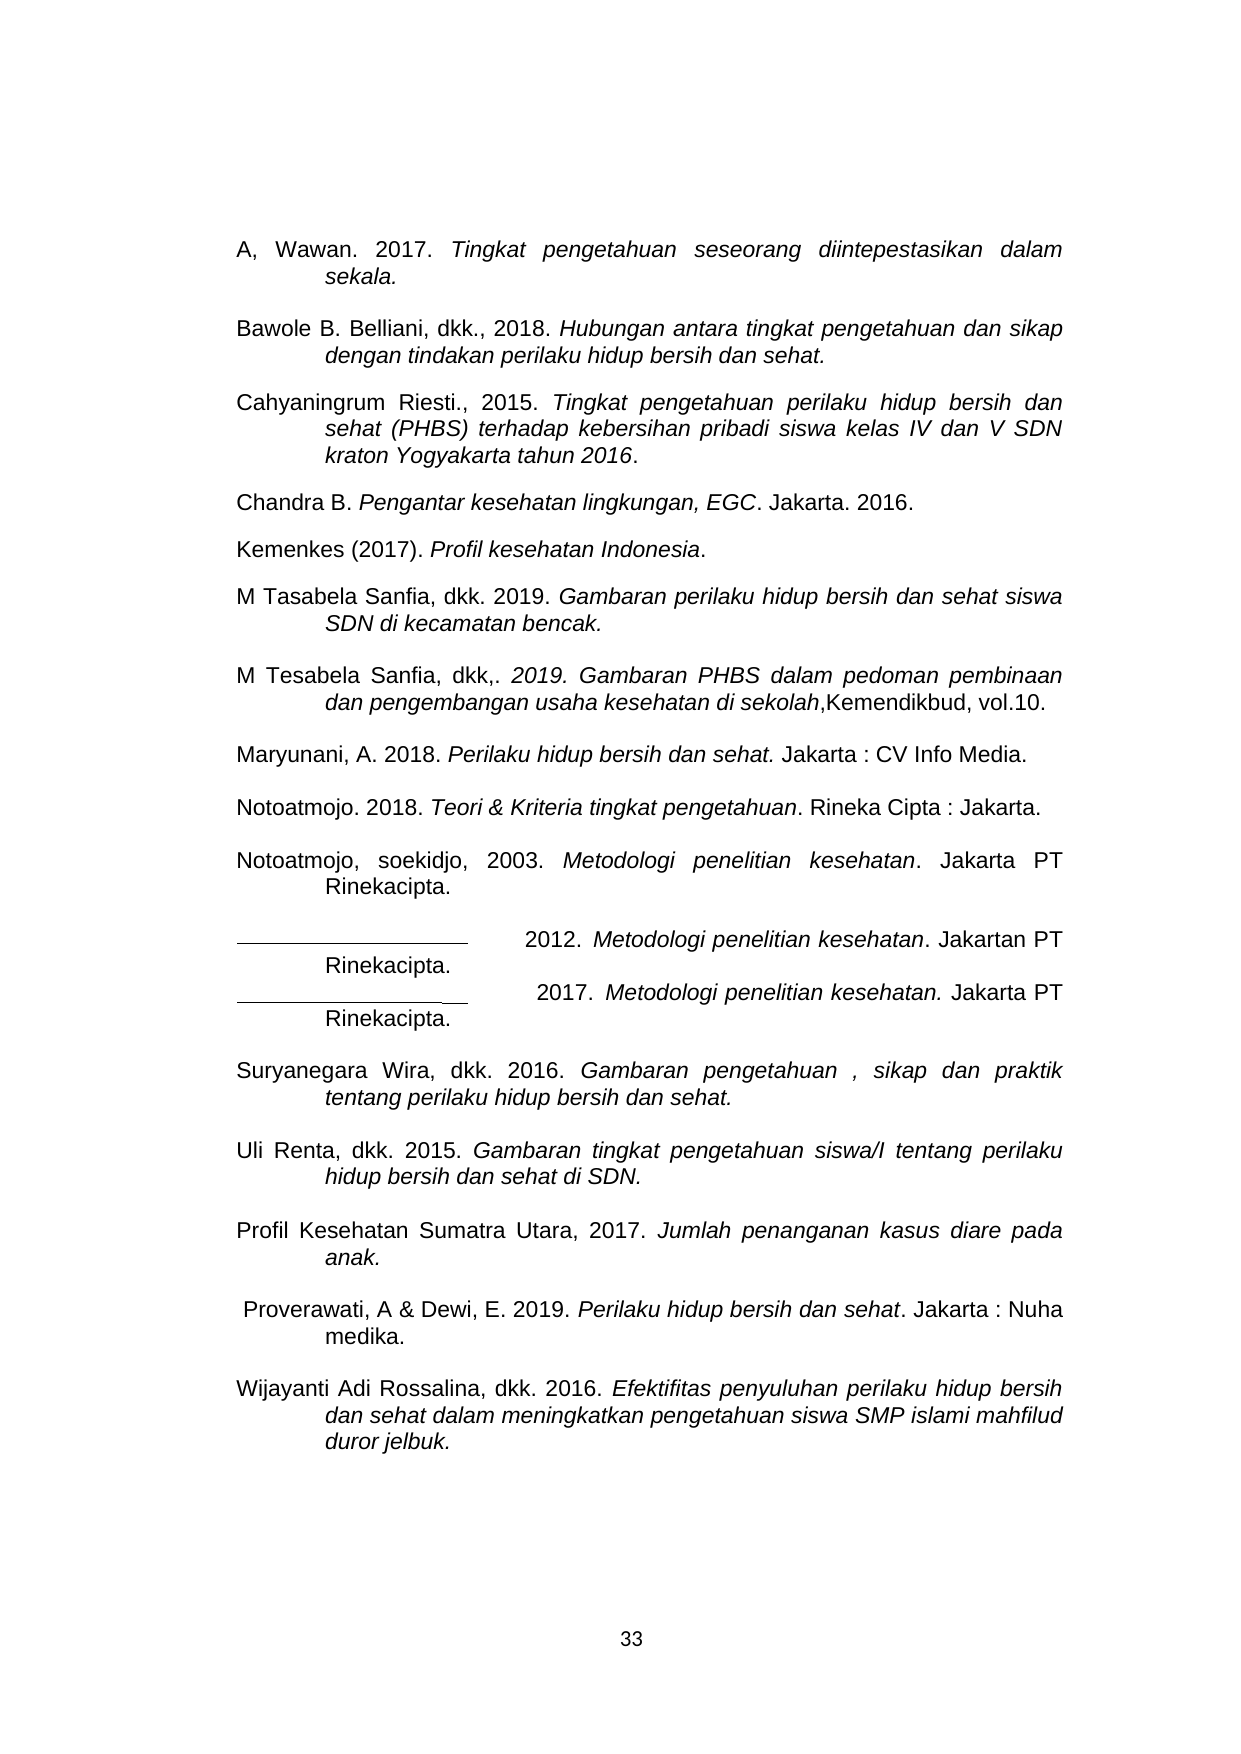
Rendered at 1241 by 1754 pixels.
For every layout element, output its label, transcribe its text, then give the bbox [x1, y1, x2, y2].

text M Tesabela Sanfia, dkk,. 2019. Gambaran PHBS dalam pedoman pembinaan dan pengembangan usaha kesehatan di sekolah,Kemendikbud, vol.10. [236, 662, 1063, 715]
text Kemenkes (2017). Profil kesehatan Indonesia. [236, 536, 1063, 562]
list Notoatmojo, soekidjo, 2003. Metodologi penelitian kesehatan. Jakarta PT Rinekacipta. [236, 847, 1063, 899]
text Cahyaningrum Riesti., 2015. Tingkat pengetahuan perilaku hidup bersih dan sehat (PHBS) terhadap kebersihan pribadi siswa kelas IV dan V SDN kraton Yogyakarta tahun 2016. [236, 389, 1063, 468]
text Maryunani, A. 2018. Perilaku hidup bersih dan sehat. Jakarta : CV Info Media. [236, 741, 1063, 768]
text A, Wawan. 2017. Tingkat pengetahuan seseorang diintepestasikan dalam sekala. [236, 236, 1063, 289]
list Wijayanti Adi Rossalina, dkk. 2016. Efektifitas penyuluhan perilaku hidup bersih dan sehat dalam meningkatkan pengetahuan siswa SMP islami mahfilud duror jelbuk. [236, 1375, 1063, 1454]
text Chandra B. Pengantar kesehatan lingkungan, EGC. Jakarta. 2016. [236, 489, 1063, 515]
list Notoatmojo. 2018. Teori & Kriteria tingkat pengetahuan. Rineka Cipta : Jakarta. [236, 794, 1063, 820]
list 2017. Metodologi penelitian kesehatan. Jakarta PT Rinekacipta. [236, 978, 1063, 1031]
list Uli Renta, dkk. 2015. Gambaran tingkat pengetahuan siswa/I tentang perilaku hidup bersih dan sehat di SDN. [236, 1137, 1063, 1189]
text Bawole B. Belliani, dkk., 2018. Hubungan antara tingkat pengetahuan dan sikap dengan tindakan perilaku hidup bersih dan sehat. [236, 315, 1063, 368]
list Proverawati, A & Dewi, E. 2019. Perilaku hidup bersih dan sehat. Jakarta : Nuha medika. [236, 1296, 1063, 1349]
text M Tasabela Sanfia, dkk. 2019. Gambaran perilaku hidup bersih dan sehat siswa SDN di kecamatan bencak. [236, 583, 1063, 636]
list 2012. Metodologi penelitian kesehatan. Jakartan PT Rinekacipta. [236, 926, 1063, 978]
list Suryanegara Wira, dkk. 2016. Gambaran pengetahuan , sikap dan praktik tentang perilaku hidup bersih dan sehat. [236, 1057, 1063, 1110]
list Profil Kesehatan Sumatra Utara, 2017. Jumlah penanganan kasus diare pada anak. [236, 1217, 1063, 1270]
